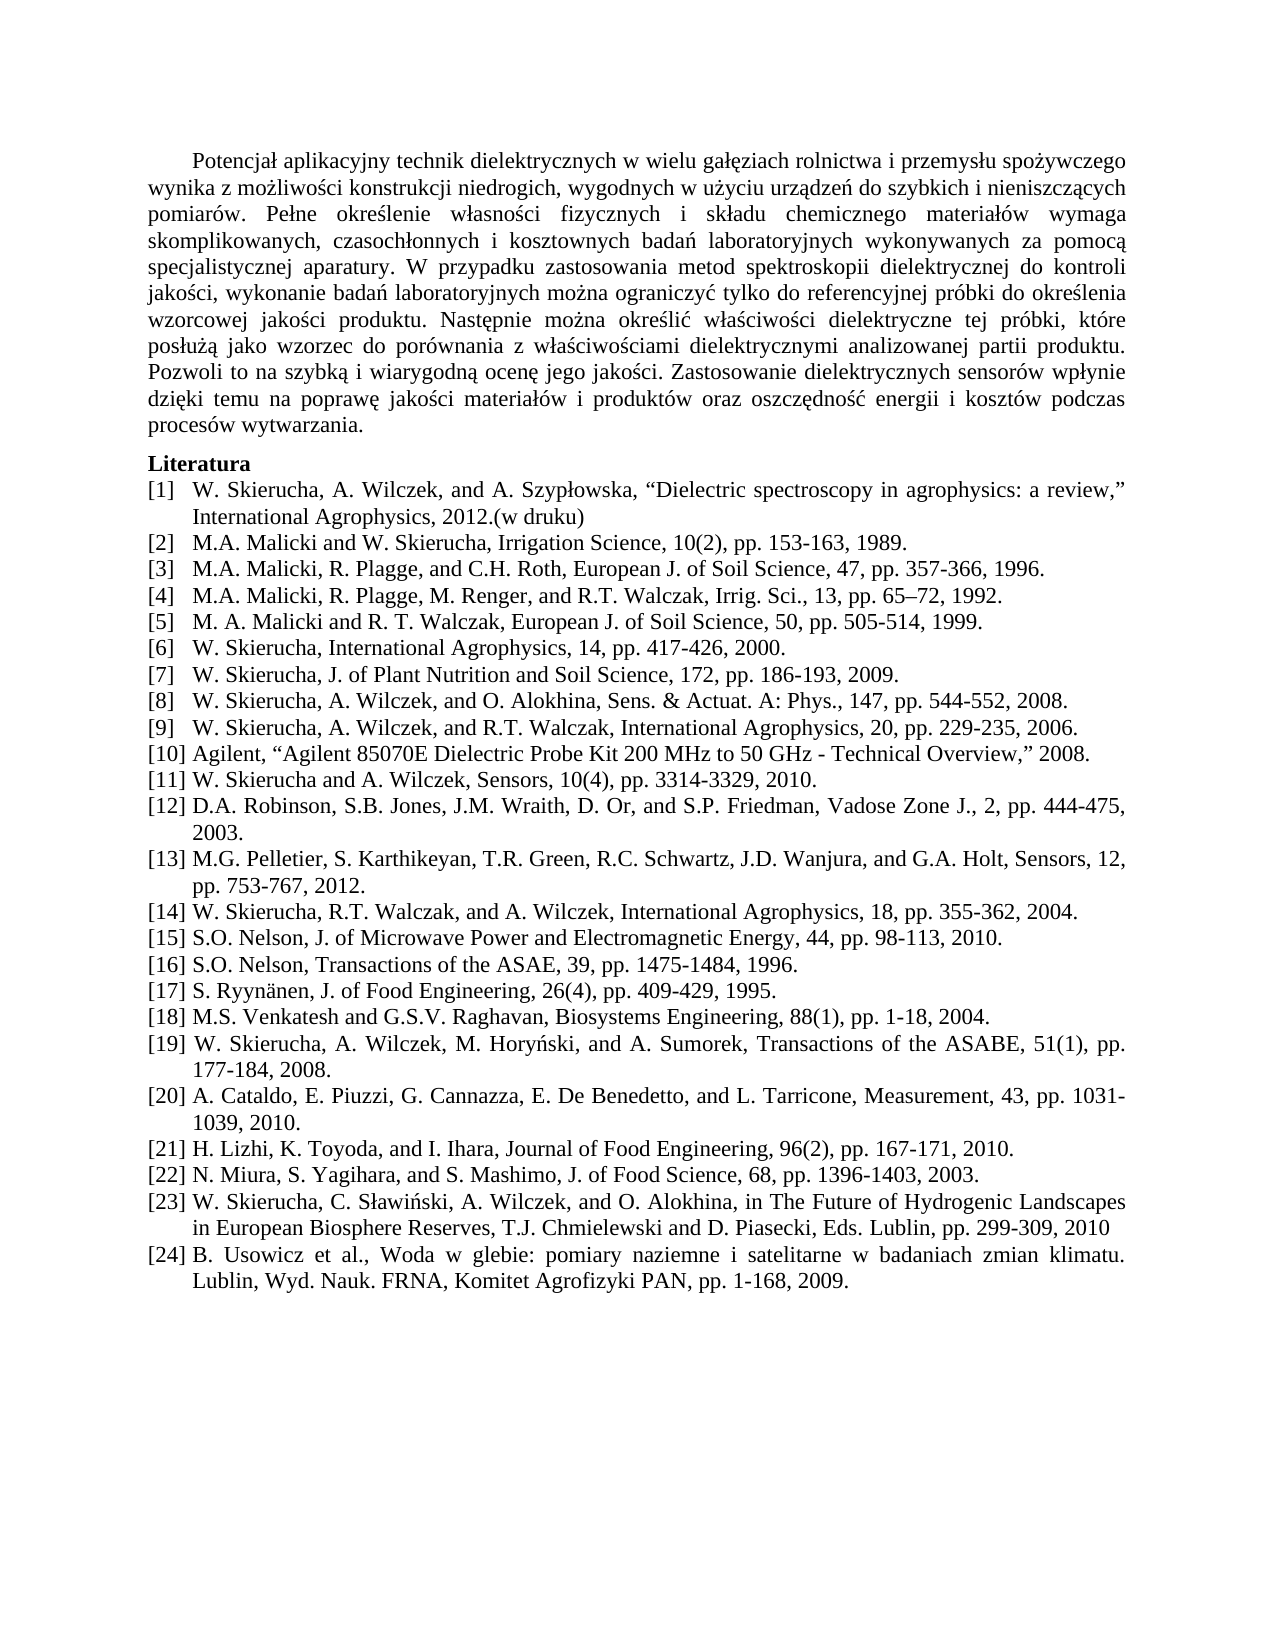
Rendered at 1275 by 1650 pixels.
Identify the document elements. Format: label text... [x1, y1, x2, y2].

text [18] M.S. Venkatesh and G.S.V. Raghavan, Biosystems Engineering, 88(1), pp. 1-18, 2004. [148, 1003, 1127, 1030]
text [7] W. Skierucha, J. of Plant Nutrition and Soil Science, 172, pp. 186-193, 2009. [148, 661, 1127, 687]
text [5] M. A. Malicki and R. T. Walczak, European J. of Soil Science, 50, pp. 505-514, 1999. [148, 608, 1127, 634]
text [15] S.O. Nelson, J. of Microwave Power and Electromagnetic Energy, 44, pp. 98-113, 2010. [148, 924, 1127, 951]
text Literatura [148, 450, 1127, 476]
text [10] Agilent, “Agilent 85070E Dielectric Probe Kit 200 MHz to 50 GHz - Technical Overview,” 2008. [148, 740, 1127, 766]
text [3] M.A. Malicki, R. Plagge, and C.H. Roth, European J. of Soil Science, 47, pp. 357-366, 1996. [148, 555, 1127, 582]
text [19] W. Skierucha, A. Wilczek, M. Horyński, and A. Sumorek, Transactions of the ASABE, 51(1), pp. 177-184, 2008. [148, 1030, 1127, 1082]
text [8] W. Skierucha, A. Wilczek, and O. Alokhina, Sens. & Actuat. A: Phys., 147, pp. 544-552, 2008. [148, 687, 1127, 713]
text [23] W. Skierucha, C. Sławiński, A. Wilczek, and O. Alokhina, in The Future of Hydrogenic Landscapes in European Biosphere Reserves, T.J. Chmielewski and D. Piasecki, Eds. Lublin, pp. 299-309, 2010 [148, 1188, 1127, 1241]
text [20] A. Cataldo, E. Piuzzi, G. Cannazza, E. De Benedetto, and L. Tarricone, Measurement, 43, pp. 1031-1039, 2010. [148, 1082, 1127, 1135]
text Potencjał aplikacyjny technik dielektrycznych w wielu gałęziach rolnictwa i przemysłu spożywczego wynika z możliwości konstrukcji niedrogich, wygodnych w użyciu urządzeń do szybkich i nieniszczących pomiarów. Pełne określenie własności fizycznych i składu chemicznego materiałów wymaga skomplikowanych, czasochłonnych i kosztownych badań laboratoryjnych wykonywanych za pomocą specjalistycznej aparatury. W przypadku zastosowania metod spektroskopii dielektrycznej do kontroli jakości, wykonanie badań laboratoryjnych można ograniczyć tylko do referencyjnej próbki do określenia wzorcowej jakości produktu. Następnie można określić właściwości dielektryczne tej próbki, które posłużą jako wzorzec do porównania z właściwościami dielektrycznymi analizowanej partii produktu. Pozwoli to na szybką i wiarygodną ocenę jego jakości. Zastosowanie dielektrycznych sensorów wpłynie dzięki temu na poprawę jakości materiałów i produktów oraz oszczędność energii i kosztów podczas procesów wytwarzania. [148, 148, 1127, 437]
text [9] W. Skierucha, A. Wilczek, and R.T. Walczak, International Agrophysics, 20, pp. 229-235, 2006. [148, 713, 1127, 740]
text [11] W. Skierucha and A. Wilczek, Sensors, 10(4), pp. 3314-3329, 2010. [148, 766, 1127, 793]
text [16] S.O. Nelson, Transactions of the ASAE, 39, pp. 1475-1484, 1996. [148, 951, 1127, 977]
text [24] B. Usowicz et al., Woda w glebie: pomiary naziemne i satelitarne w badaniach zmian klimatu. Lublin, Wyd. Nauk. FRNA, Komitet Agrofizyki PAN, pp. 1-168, 2009. [148, 1241, 1127, 1293]
text [14] W. Skierucha, R.T. Walczak, and A. Wilczek, International Agrophysics, 18, pp. 355-362, 2004. [148, 898, 1127, 924]
text [13] M.G. Pelletier, S. Karthikeyan, T.R. Green, R.C. Schwartz, J.D. Wanjura, and G.A. Holt, Sensors, 12, pp. 753-767, 2012. [148, 845, 1127, 898]
text [6] W. Skierucha, International Agrophysics, 14, pp. 417-426, 2000. [148, 634, 1127, 661]
text [22] N. Miura, S. Yagihara, and S. Mashimo, J. of Food Science, 68, pp. 1396-1403, 2003. [148, 1162, 1127, 1188]
text [2] M.A. Malicki and W. Skierucha, Irrigation Science, 10(2), pp. 153-163, 1989. [148, 529, 1127, 555]
text [21] H. Lizhi, K. Toyoda, and I. Ihara, Journal of Food Engineering, 96(2), pp. 167-171, 2010. [148, 1135, 1127, 1162]
text [1] W. Skierucha, A. Wilczek, and A. Szypłowska, “Dielectric spectroscopy in agrophysics: a review,” International Agrophysics, 2012.(w druku) [148, 476, 1127, 529]
text [4] M.A. Malicki, R. Plagge, M. Renger, and R.T. Walczak, Irrig. Sci., 13, pp. 65–72, 1992. [148, 582, 1127, 608]
text [12] D.A. Robinson, S.B. Jones, J.M. Wraith, D. Or, and S.P. Friedman, Vadose Zone J., 2, pp. 444-475, 2003. [148, 793, 1127, 845]
text [17] S. Ryynänen, J. of Food Engineering, 26(4), pp. 409-429, 1995. [148, 977, 1127, 1003]
